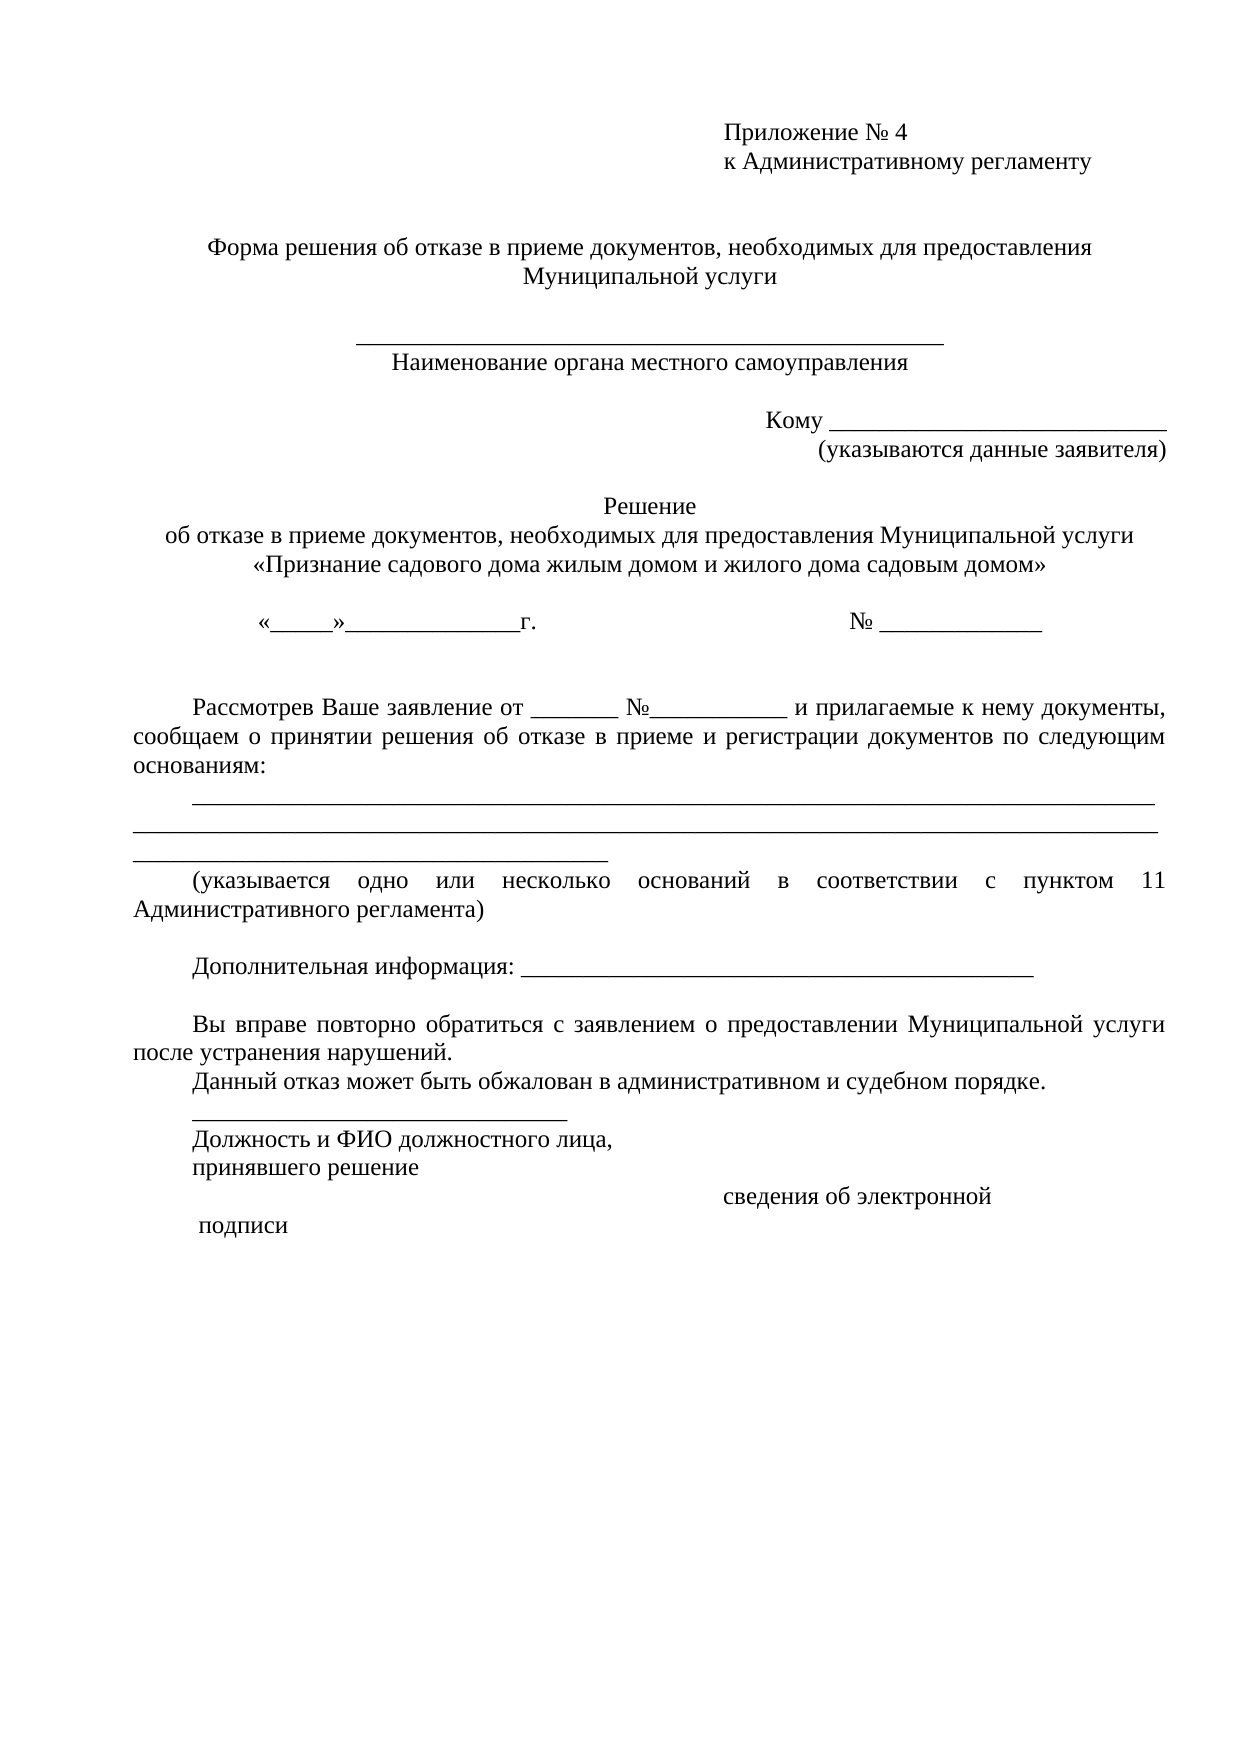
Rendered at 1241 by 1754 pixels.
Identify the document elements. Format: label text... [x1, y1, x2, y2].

text ______________________________ [133, 1095, 1167, 1124]
text Рассмотрев Ваше заявление от _______ №___________ и прилагаемые к нему документы, сообщаем о принятии решения об отказе в приеме и регистрации документов по следующим основаниям: [133, 692, 1167, 779]
text (указывается одно или несколько оснований в соответствии с пунктом 11 Административного регламента) [133, 865, 1167, 922]
text об отказе в приеме документов, необходимых для предоставления Муниципальной услуги «Признание садового дома жилым домом и жилого дома садовым домом» [133, 520, 1167, 577]
text Вы вправе повторно обратиться с заявлением о предоставлении Муниципальной услуги после устранения нарушений. [133, 1009, 1167, 1066]
text Данный отказ может быть обжалован в административном и судебном порядке. [133, 1066, 1167, 1095]
text Дополнительная информация: _________________________________________ [133, 951, 1167, 980]
text Приложение № 4 [723, 117, 1167, 146]
text Решение [133, 491, 1167, 520]
text принявшего решение [133, 1152, 1167, 1181]
text Наименование органа местного самоуправления [133, 347, 1167, 376]
text (указываются данные заявителя) [133, 434, 1167, 462]
text подписи [133, 1210, 1167, 1239]
text Должность и ФИО должностного лица, [133, 1124, 1167, 1152]
text «_____»______________г. № _____________ [133, 606, 1167, 635]
text _____________________________________________________________________________________________________________________________________________________________________________________________________ [133, 779, 1167, 865]
text к Административному регламенту [723, 146, 1167, 175]
text Форма решения об отказе в приеме документов, необходимых для предоставления Муниципальной услуги [133, 232, 1167, 290]
text Кому ___________________________ [133, 405, 1167, 434]
text сведения об электронной [133, 1181, 1167, 1210]
text _______________________________________________ [133, 319, 1167, 347]
